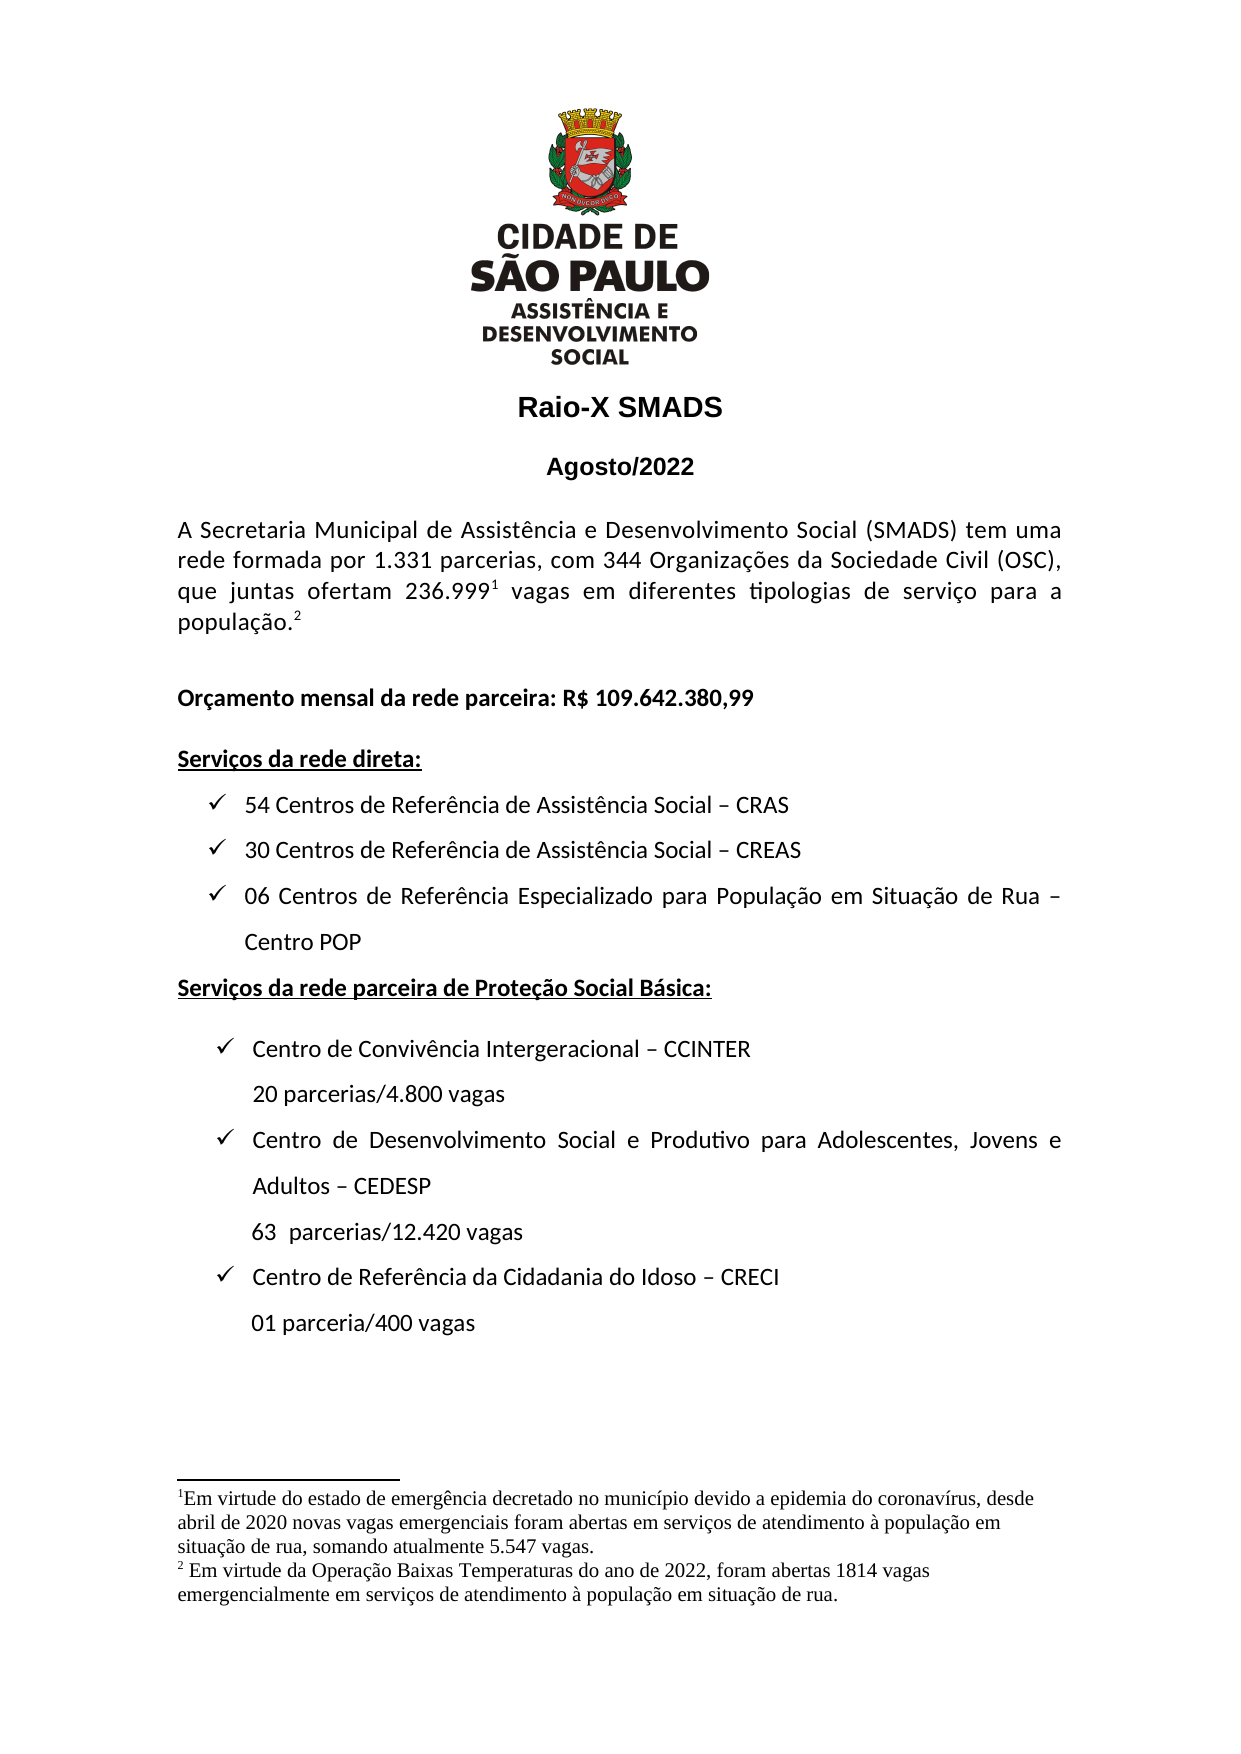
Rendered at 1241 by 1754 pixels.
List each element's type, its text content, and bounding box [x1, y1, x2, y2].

text Serviços da rede parceira de Proteção Social Básica: [177, 972, 1063, 1002]
list Centro de Convivência Intergeracional – CCINTER [215, 1033, 1063, 1063]
picture [442, 43, 738, 148]
list 20 parcerias/4.800 vagas [252, 1078, 1063, 1109]
text Agosto/2022 [177, 452, 1063, 481]
text 01 parceria/400 vagas [177, 1307, 1063, 1338]
list 06 Centros de Referência Especializado para População em Situação de Rua – Centro POP [207, 880, 1063, 956]
text A Secretaria Municipal de Assistência e Desenvolvimento Social (SMADS) tem uma rede formada por 1.331 parcerias, com 344 Organizações da Sociedade Civil (OSC), que juntas ofertam 236.999 vagas em diferentes tipologias de serviço para a população. [177, 514, 1063, 636]
subtitle Centro de Desenvolvimento Social e Produtivo para Adolescentes, Jovens e Adultos – CEDESP [215, 1124, 1063, 1200]
list 54 Centros de Referência de Assistência Social – CRAS [207, 789, 1063, 819]
list 30 Centros de Referência de Assistência Social – CREAS [207, 834, 1063, 865]
text Orçamento mensal da rede parceira: R$ 109.642.380,99 [177, 682, 1063, 712]
list parcerias/12.420 vagas [251, 1216, 1063, 1246]
text Raio-X SMADS [177, 148, 1063, 423]
text Serviços da rede direta: [177, 743, 1063, 773]
list Centro de Referência da Cidadania do Idoso – CRECI [215, 1261, 1063, 1292]
